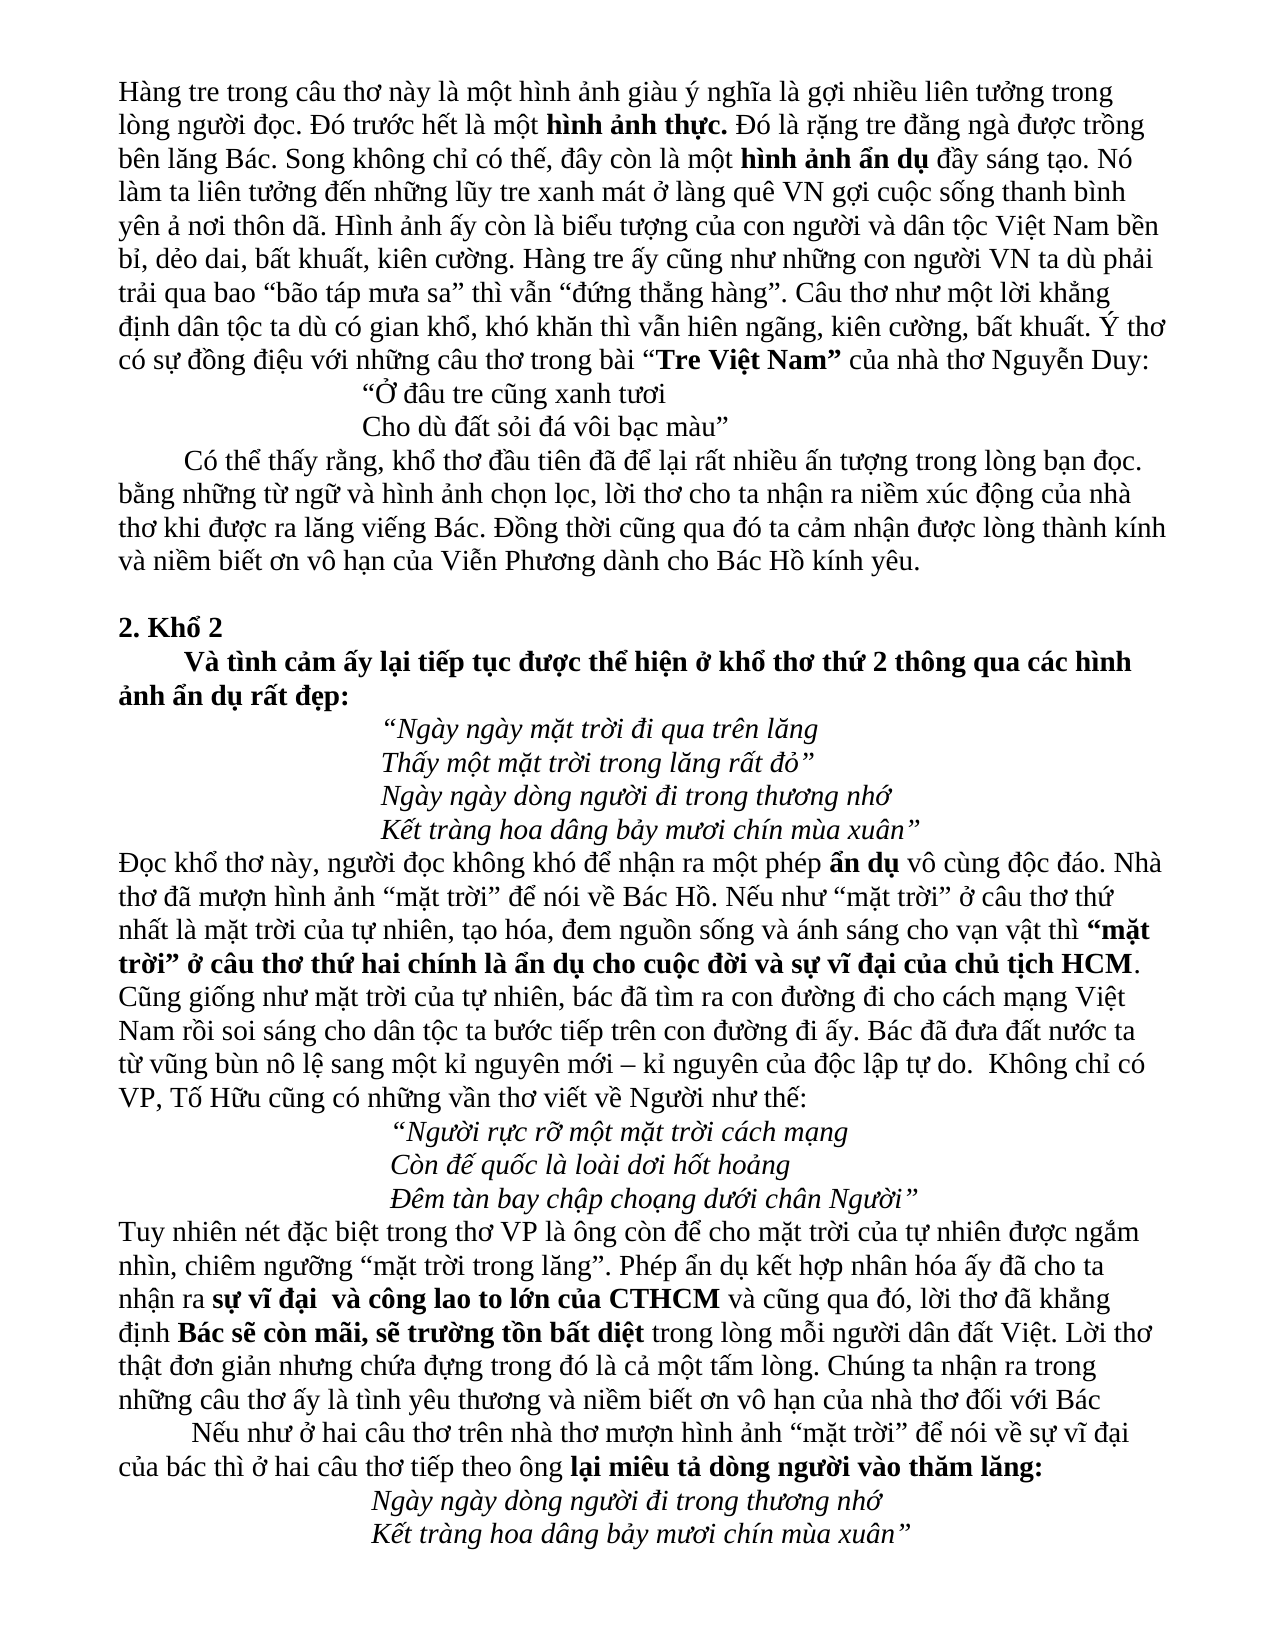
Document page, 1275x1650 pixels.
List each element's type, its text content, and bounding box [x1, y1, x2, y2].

text Cho dù đất sỏi đá vôi bạc màu” [362, 409, 1167, 443]
text 2. Khổ 2 [118, 611, 1167, 644]
text Kết tràng hoa dâng bảy mươi chín mùa xuân” [371, 1516, 1167, 1550]
text Ngày ngày dòng người đi trong thương nhớ [371, 1483, 1167, 1516]
text Hàng tre trong câu thơ này là một hình ảnh giàu ý nghĩa là gợi nhiều liên tưởng trong lòng người đọc. Đó trước hết là một hình ảnh thực. Đó là rặng tre đằng ngà được trồng bên lăng Bác. Song không chỉ có thế, đây còn là một hình ảnh ẩn dụ đầy sáng tạo. Nó làm ta liên tưởng đến những lũy tre xanh mát ở làng quê VN gợi cuộc sống thanh bình yên ả nơi thôn dã. Hình ảnh ấy còn là biểu tượng của con người và dân tộc Việt Nam bền bỉ, dẻo dai, bất khuất, kiên cường. Hàng tre ấy cũng như những con người VN ta dù phải trải qua bao “bão táp mưa sa” thì vẫn “đứng thẳng hàng”. Câu thơ như một lời khẳng định dân tộc ta dù có gian khổ, khó khăn thì vẫn hiên ngãng, kiên cường, bất khuất. Ý thơ có sự đồng điệu với những câu thơ trong bài “Tre Việt Nam” của nhà thơ Nguyễn Duy: [118, 74, 1167, 376]
text Nếu như ở hai câu thơ trên nhà thơ mượn hình ảnh “mặt trời” để nói về sự vĩ đại của bác thì ở hai câu thơ tiếp theo ông lại miêu tả dòng người vào thăm lăng: [118, 1416, 1167, 1483]
text Và tình cảm ấy lại tiếp tục được thể hiện ở khổ thơ thứ 2 thông qua các hình ảnh ẩn dụ rất đẹp: [118, 644, 1167, 711]
text Có thể thấy rằng, khổ thơ đầu tiên đã để lại rất nhiều ấn tượng trong lòng bạn đọc. bằng những từ ngữ và hình ảnh chọn lọc, lời thơ cho ta nhận ra niềm xúc động của nhà thơ khi được ra lăng viếng Bác. Đồng thời cũng qua đó ta cảm nhận được lòng thành kính và niềm biết ơn vô hạn của Viễn Phương dành cho Bác Hồ kính yêu. [118, 443, 1167, 577]
text “Ngày ngày mặt trời đi qua trên lăng [381, 711, 1167, 745]
text Đêm tàn bay chập choạng dưới chân Người” [390, 1181, 1167, 1214]
text “Người rực rỡ một mặt trời cách mạng [390, 1114, 1167, 1147]
text Còn đế quốc là loài dơi hốt hoảng [390, 1147, 1167, 1181]
text Thấy một mặt trời trong lăng rất đỏ” [381, 745, 1167, 778]
text Tuy nhiên nét đặc biệt trong thơ VP là ông còn để cho mặt trời của tự nhiên được ngắm nhìn, chiêm ngưỡng “mặt trời trong lăng”. Phép ẩn dụ kết hợp nhân hóa ấy đã cho ta nhận ra sự vĩ đại và công lao to lớn của CTHCM và cũng qua đó, lời thơ đã khẳng định Bác sẽ còn mãi, sẽ trường tồn bất diệt trong lòng mỗi người dân đất Việt. Lời thơ thật đơn giản nhưng chứa đựng trong đó là cả một tấm lòng. Chúng ta nhận ra trong những câu thơ ấy là tình yêu thương và niềm biết ơn vô hạn của nhà thơ đối với Bác [118, 1214, 1167, 1416]
text Kết tràng hoa dâng bảy mươi chín mùa xuân” [381, 812, 1167, 845]
text Đọc khổ thơ này, người đọc không khó để nhận ra một phép ẩn dụ vô cùng độc đáo. Nhà thơ đã mượn hình ảnh “mặt trời” để nói về Bác Hồ. Nếu như “mặt trời” ở câu thơ thứ nhất là mặt trời của tự nhiên, tạo hóa, đem nguồn sống và ánh sáng cho vạn vật thì “mặt trời” ở câu thơ thứ hai chính là ẩn dụ cho cuộc đời và sự vĩ đại của chủ tịch HCM. Cũng giống như mặt trời của tự nhiên, bác đã tìm ra con đường đi cho cách mạng Việt Nam rồi soi sáng cho dân tộc ta bước tiếp trên con đường đi ấy. Bác đã đưa đất nước ta từ vũng bùn nô lệ sang một kỉ nguyên mới – kỉ nguyên của độc lập tự do. Không chỉ có VP, Tố Hữu cũng có những vần thơ viết về Người như thế: [118, 845, 1167, 1114]
text “Ở đâu tre cũng xanh tươi [362, 376, 1167, 409]
text Ngày ngày dòng người đi trong thương nhớ [381, 778, 1167, 812]
